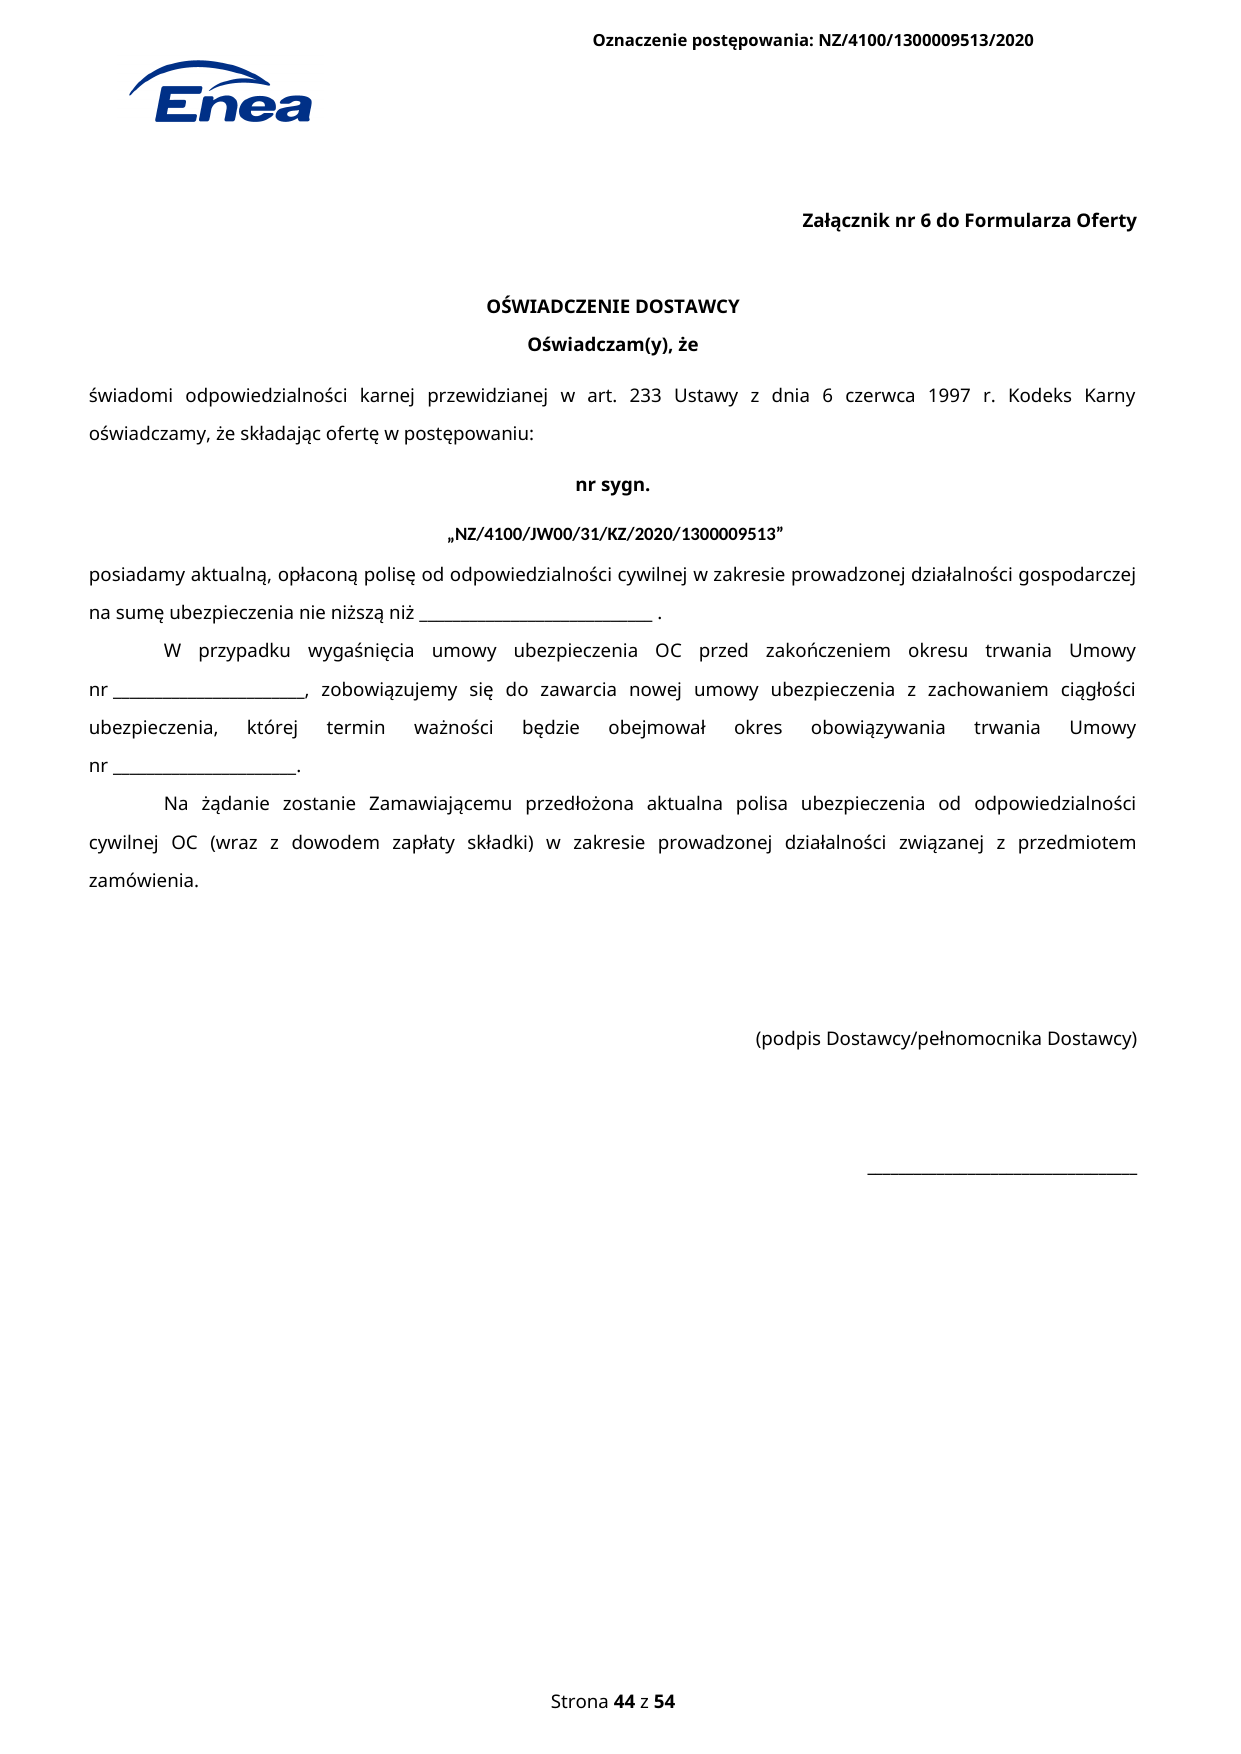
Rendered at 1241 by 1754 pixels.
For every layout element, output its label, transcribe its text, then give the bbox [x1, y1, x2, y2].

picture [117, 50, 324, 124]
text Na żądanie zostanie Zamawiającemu przedłożona aktualna polisa ubezpieczenia od odpowiedzialności cywilnej OC (wraz z dowodem zapłaty składki) w zakresie prowadzonej działalności związanej z przedmiotem zamówienia. [89, 791, 1137, 893]
list „NZ/4100/JW00/31/KZ/2020/1300009513” [89, 522, 1137, 545]
text Oświadczam(y), że [89, 331, 1137, 357]
text posiadamy aktualną, opłaconą polisę od odpowiedzialności cywilnej w zakresie prowadzonej działalności gospodarczej na sumę ubezpieczenia nie niższą niż ____________________________ . [89, 561, 1137, 625]
text Załącznik nr 6 do Formularza Oferty [89, 207, 1137, 233]
text nr sygn. [89, 471, 1137, 497]
text ___________________________________ [89, 1153, 1137, 1178]
text W przypadku wygaśnięcia umowy ubezpieczenia OC przed zakończeniem okresu trwania Umowy nr _______________________, zobowiązujemy się do zawarcia nowej umowy ubezpieczenia z zachowaniem ciągłości ubezpieczenia, której termin ważności będzie obejmował okres obowiązywania trwania Umowy nr ______________________. [89, 638, 1137, 778]
text (podpis Dostawcy/pełnomocnika Dostawcy) [89, 1025, 1137, 1051]
text świadomi odpowiedzialności karnej przewidzianej w art. 233 Ustawy z dnia 6 czerwca 1997 r. Kodeks Karny oświadczamy, że składając ofertę w postępowaniu: [89, 382, 1137, 446]
text OŚWIADCZENIE DOSTAWCY [89, 293, 1137, 319]
